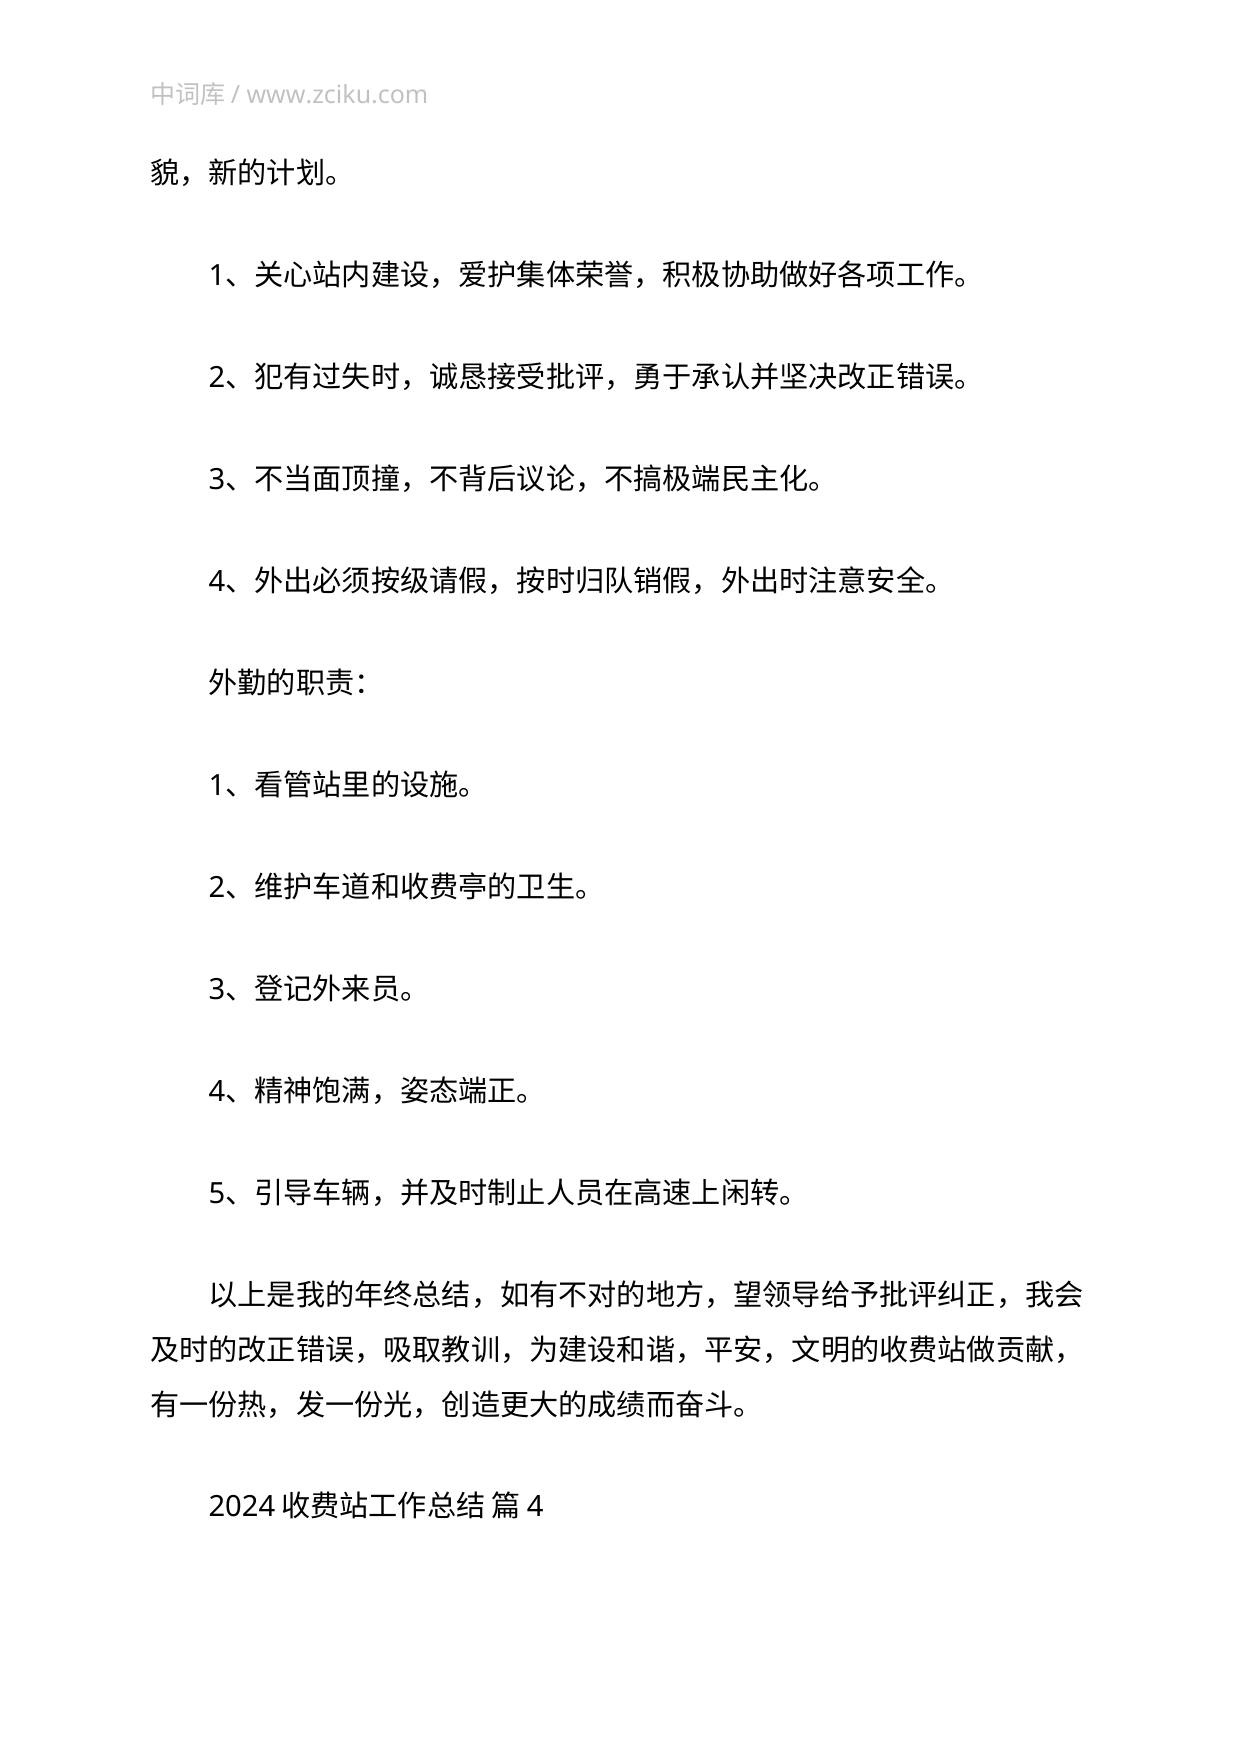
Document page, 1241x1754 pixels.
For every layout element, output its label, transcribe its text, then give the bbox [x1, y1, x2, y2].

text 外勤的职责： [150, 660, 1090, 702]
text 3、不当面顶撞，不背后议论，不搞极端民主化。 [150, 456, 1090, 498]
text 4、外出必须按级请假，按时归队销假，外出时注意安全。 [150, 558, 1090, 600]
text 2024收费站工作总结 篇4 [150, 1483, 1090, 1525]
text 1、看管站里的设施。 [150, 761, 1090, 804]
text 2、犯有过失时，诚恳接受批评，勇于承认并坚决改正错误。 [150, 354, 1090, 396]
text 1、关心站内建设，爱护集体荣誉，积极协助做好各项工作。 [150, 252, 1090, 294]
text 2、维护车道和收费亭的卫生。 [150, 863, 1090, 906]
text 以上是我的年终总结，如有不对的地方，望领导给予批评纠正，我会及时的改正错误，吸取教训，为建设和谐，平安，文明的收费站做贡献，有一份热，发一份光，创造更大的成绩而奋斗。 [150, 1271, 1090, 1423]
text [150, 150, 1090, 192]
text 5、引导车辆，并及时制止人员在高速上闲转。 [150, 1169, 1090, 1212]
text 3、登记外来员。 [150, 965, 1090, 1008]
text 4、精神饱满，姿态端正。 [150, 1067, 1090, 1110]
